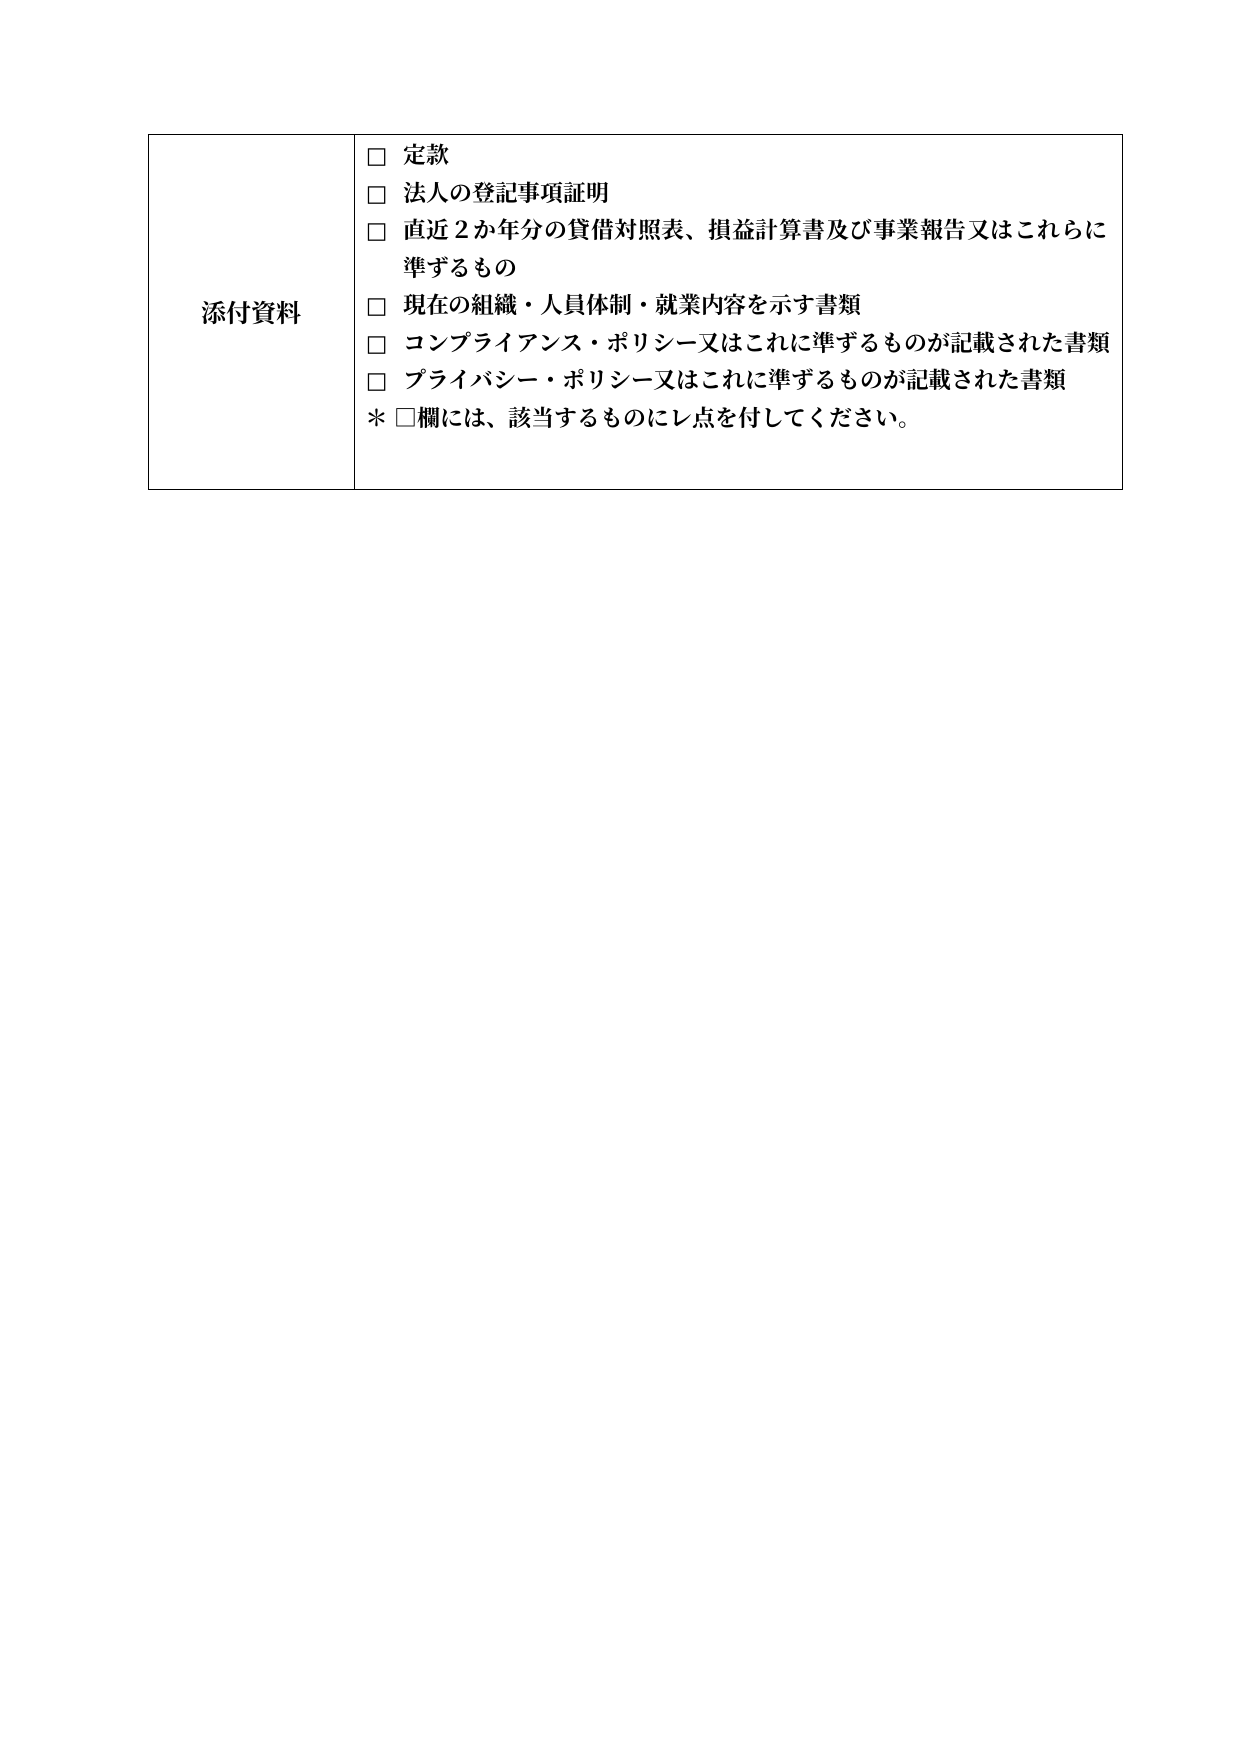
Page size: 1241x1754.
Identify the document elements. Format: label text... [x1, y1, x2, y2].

table_cell 添付資料 [149, 135, 354, 488]
table_cell 定款 法人の登記事項証明 直近２か年分の貸借対照表、損益計算書及び事業報告又はこれらに準ずるもの 現在の組織・人員体制・就業内容を示す書類 コンプライアンス・ポリシー又はこれに準ずるものが記載された書類 プライバシー・ポリシー又はこれに準ずるものが記載された書類 ＊ □欄には、該当するものにレ点を付してください。 [355, 135, 1122, 488]
